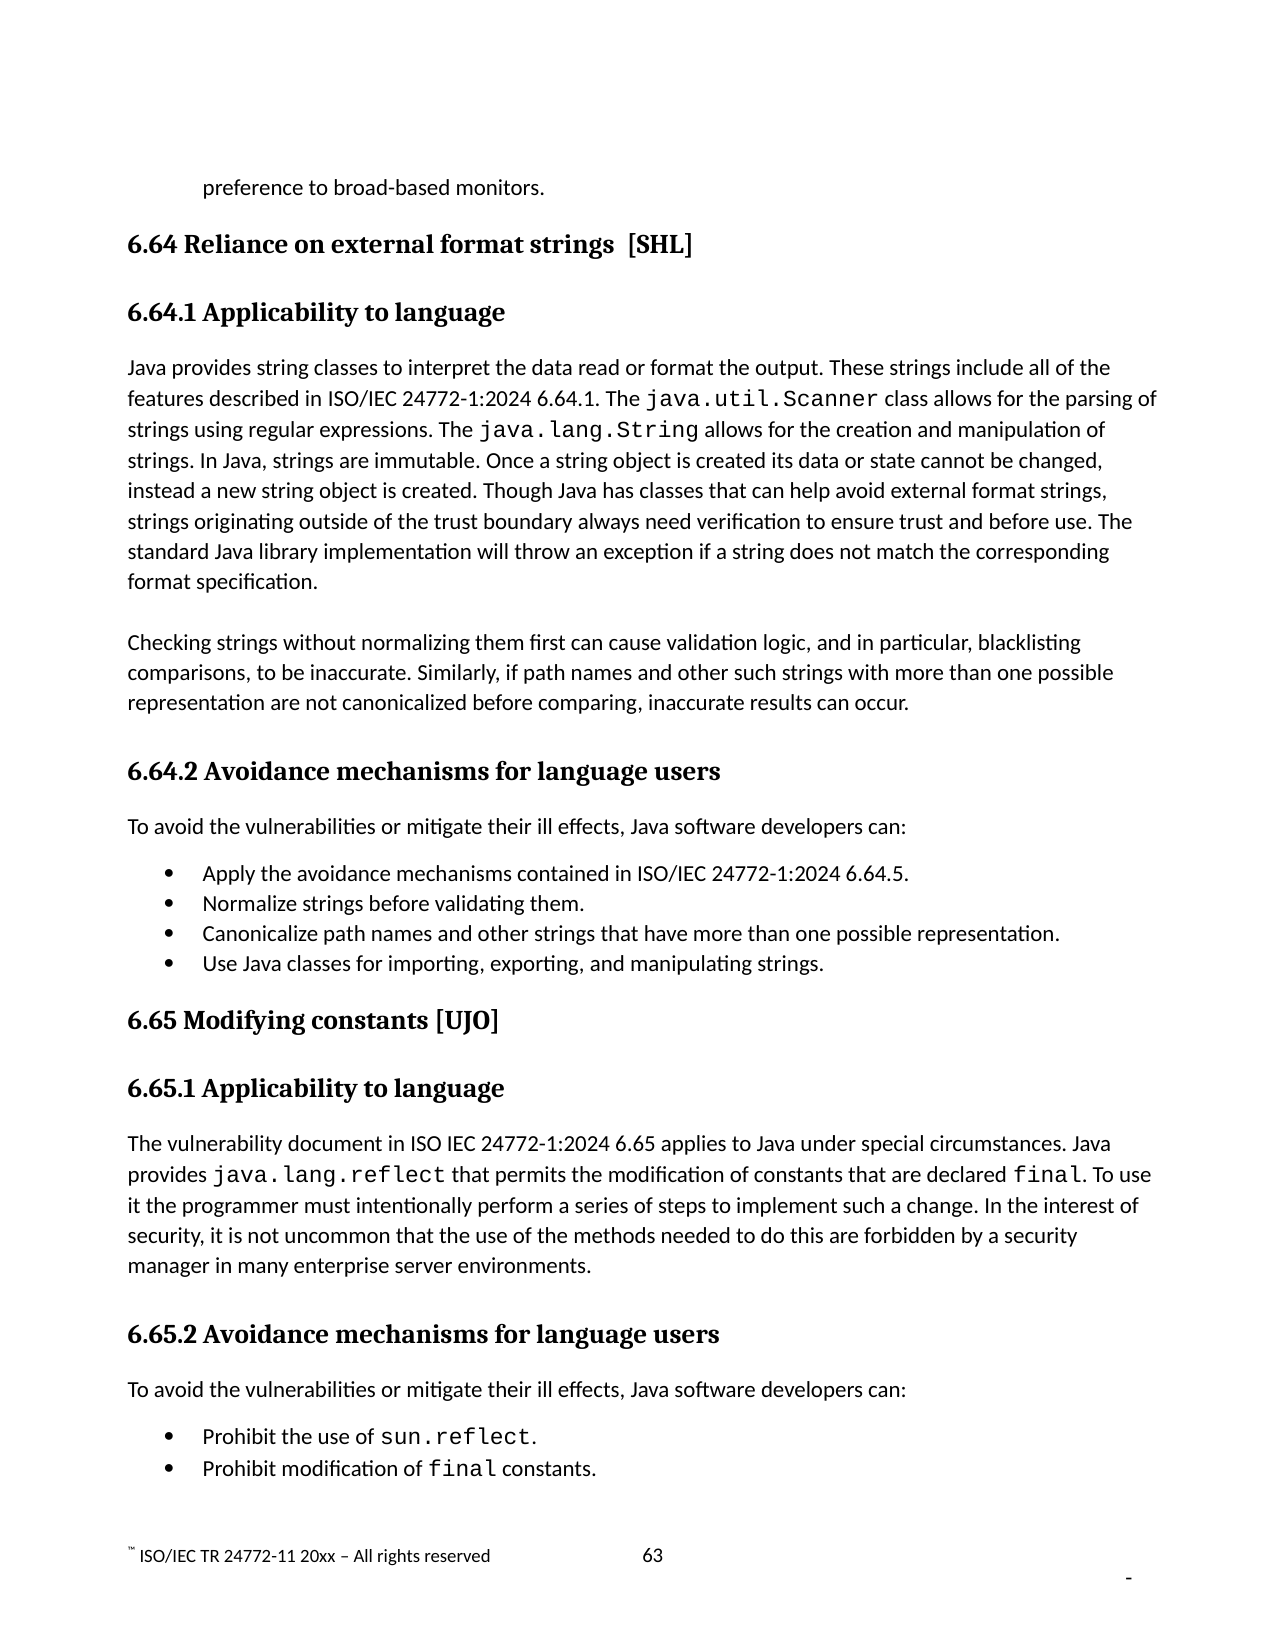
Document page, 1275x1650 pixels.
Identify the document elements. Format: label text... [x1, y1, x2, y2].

list Canonicalize path names and other strings that have more than one possible representation. [165, 919, 1162, 947]
subtitle 6.65.1 Applicability to language [127, 1073, 1162, 1104]
list Prohibit modification of final constants. [165, 1454, 1162, 1483]
subtitle 6.65.2 Avoidance mechanisms for language users [127, 1319, 1162, 1350]
list Normalize strings before validating them. [165, 889, 1162, 917]
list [165, 173, 1162, 202]
text To avoid the vulnerabilities or mitigate their ill effects, Java software developers can: [127, 1375, 1162, 1403]
subtitle 6.64 Reliance on external format strings [SHL] [127, 229, 1162, 260]
list Use Java classes for importing, exporting, and manipulating strings. [165, 949, 1162, 977]
subtitle 6.64.1 Applicability to language [127, 297, 1162, 328]
text Checking strings without normalizing them first can cause validation logic, and in particular, blacklisting comparisons, to be inaccurate. Similarly, if path names and other such strings with more than one possible representation are not canonicalized before comparing, inaccurate results can occur. [127, 628, 1162, 716]
subtitle 6.65 Modifying constants [UJO] [127, 1005, 1162, 1036]
subtitle 6.64.2 Avoidance mechanisms for language users [127, 756, 1162, 787]
list Prohibit the use of sun.reflect. [165, 1422, 1162, 1451]
list Apply the avoidance mechanisms contained in ISO/IEC 24772-1:2024 6.64.5. [165, 859, 1162, 887]
text The vulnerability document in ISO IEC 24772-1:2024 6.65 applies to Java under special circumstances. Java provides java.lang.reflect that permits the modification of constants that are declared final. To use it the programmer must intentionally perform a series of steps to implement such a change. In the interest of security, it is not uncommon that the use of the methods needed to do this are forbidden by a security manager in many enterprise server environments. [127, 1129, 1162, 1279]
text Java provides string classes to interpret the data read or format the output. These strings include all of the features described in ISO/IEC 24772-1:2024 6.64.1. The java.util.Scanner class allows for the parsing of strings using regular expressions. The java.lang.String allows for the creation and manipulation of strings. In Java, strings are immutable. Once a string object is created its data or state cannot be changed, instead a new string object is created. Though Java has classes that can help avoid external format strings, strings originating outside of the trust boundary always need verification to ensure trust and before use. The standard Java library implementation will throw an exception if a string does not match the corresponding format specification. [127, 353, 1162, 595]
text To avoid the vulnerabilities or mitigate their ill effects, Java software developers can: [127, 812, 1162, 840]
